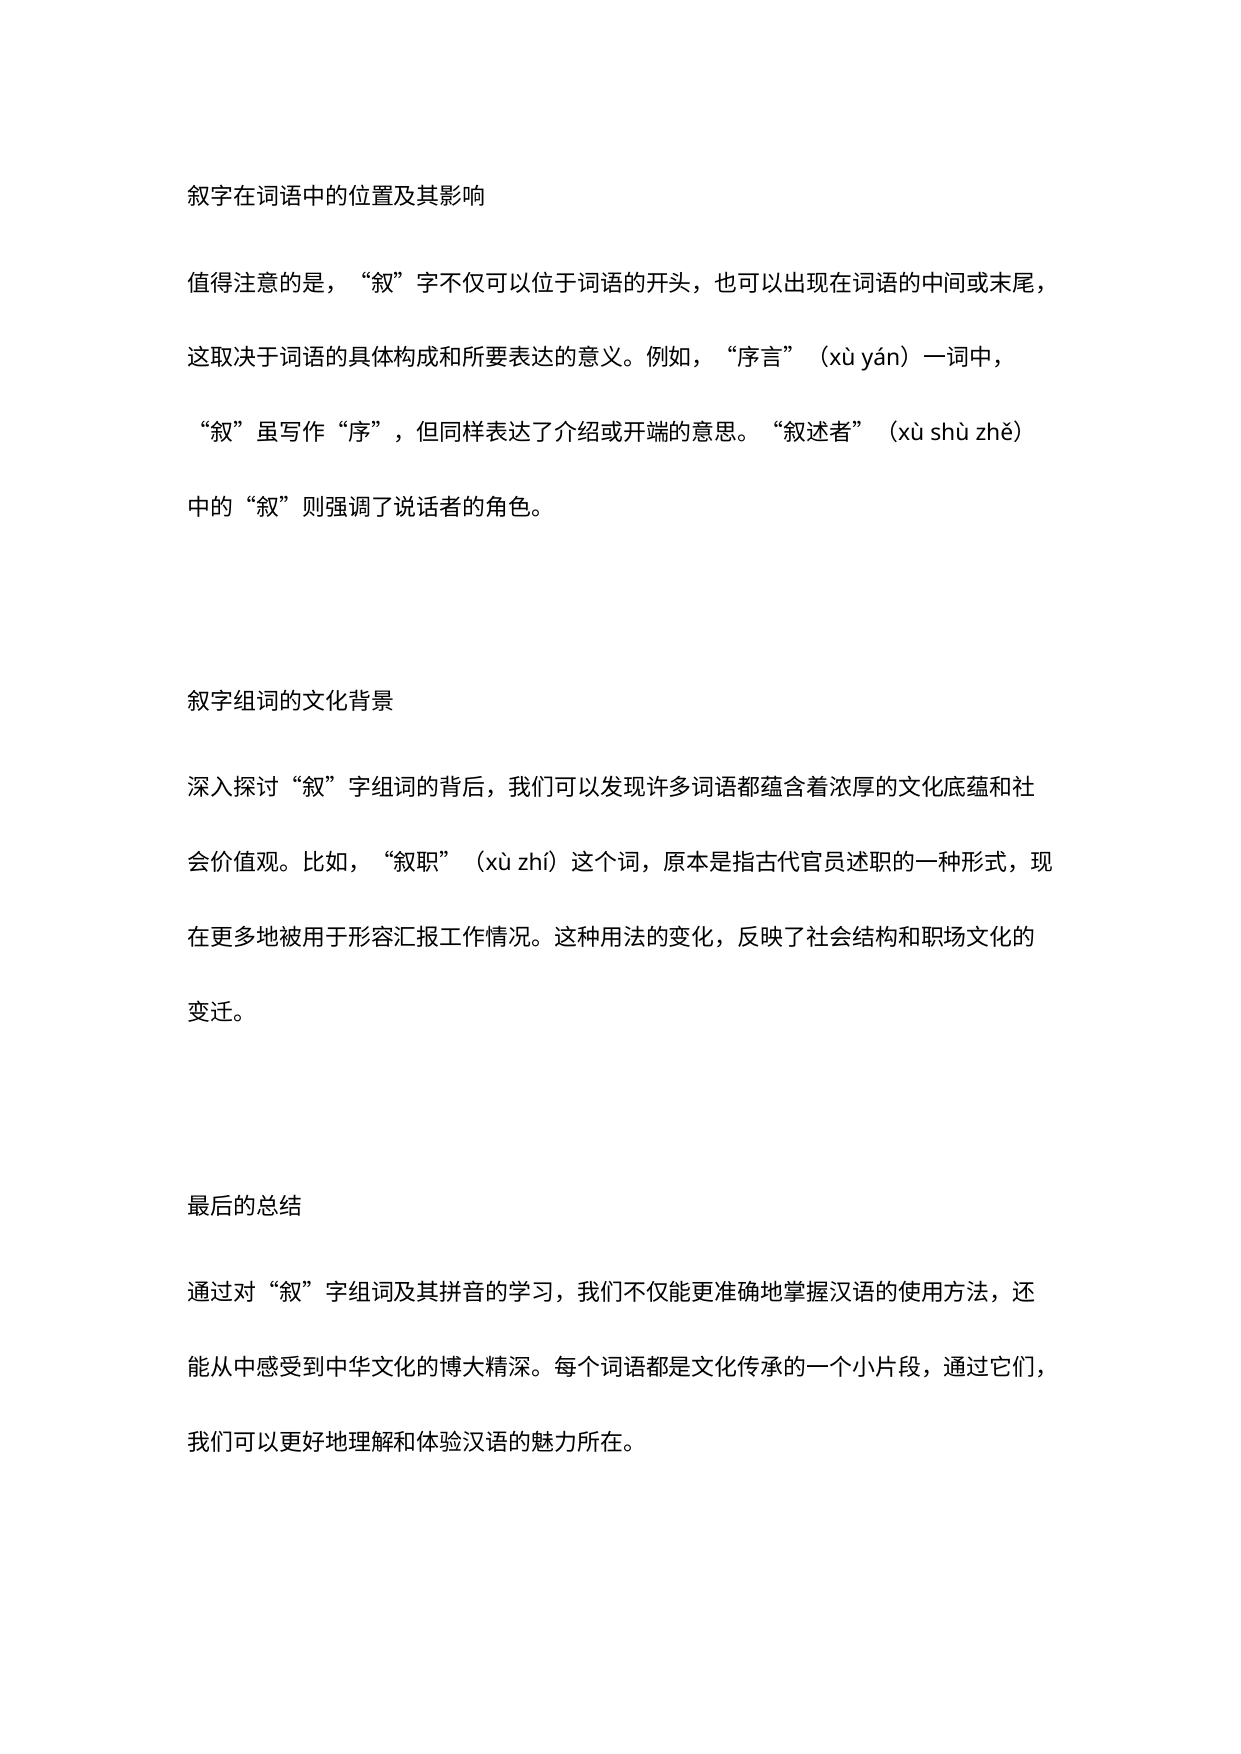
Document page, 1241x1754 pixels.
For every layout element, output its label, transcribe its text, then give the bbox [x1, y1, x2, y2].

text 值得注意的是，“叙”字不仅可以位于词语的开头，也可以出现在词语的中间或末尾，这取决于词语的具体构成和所要表达的意义。例如，“序言”（xù yán）一词中，“叙”虽写作“序”，但同样表达了介绍或开端的意思。“叙述者”（xù shù zhě）中的“叙”则强调了说话者的角色。 [187, 248, 1053, 538]
text 通过对“叙”字组词及其拼音的学习，我们不仅能更准确地掌握汉语的使用方法，还能从中感受到中华文化的博大精深。每个词语都是文化传承的一个小片段，通过它们，我们可以更好地理解和体验汉语的魅力所在。 [187, 1258, 1053, 1473]
text 最后的总结 [187, 1172, 1053, 1237]
text 叙字组词的文化背景 [187, 667, 1053, 732]
text 叙字在词语中的位置及其影响 [187, 162, 1053, 227]
text 深入探讨“叙”字组词的背后，我们可以发现许多词语都蕴含着浓厚的文化底蕴和社会价值观。比如，“叙职”（xù zhí）这个词，原本是指古代官员述职的一种形式，现在更多地被用于形容汇报工作情况。这种用法的变化，反映了社会结构和职场文化的变迁。 [187, 753, 1053, 1042]
